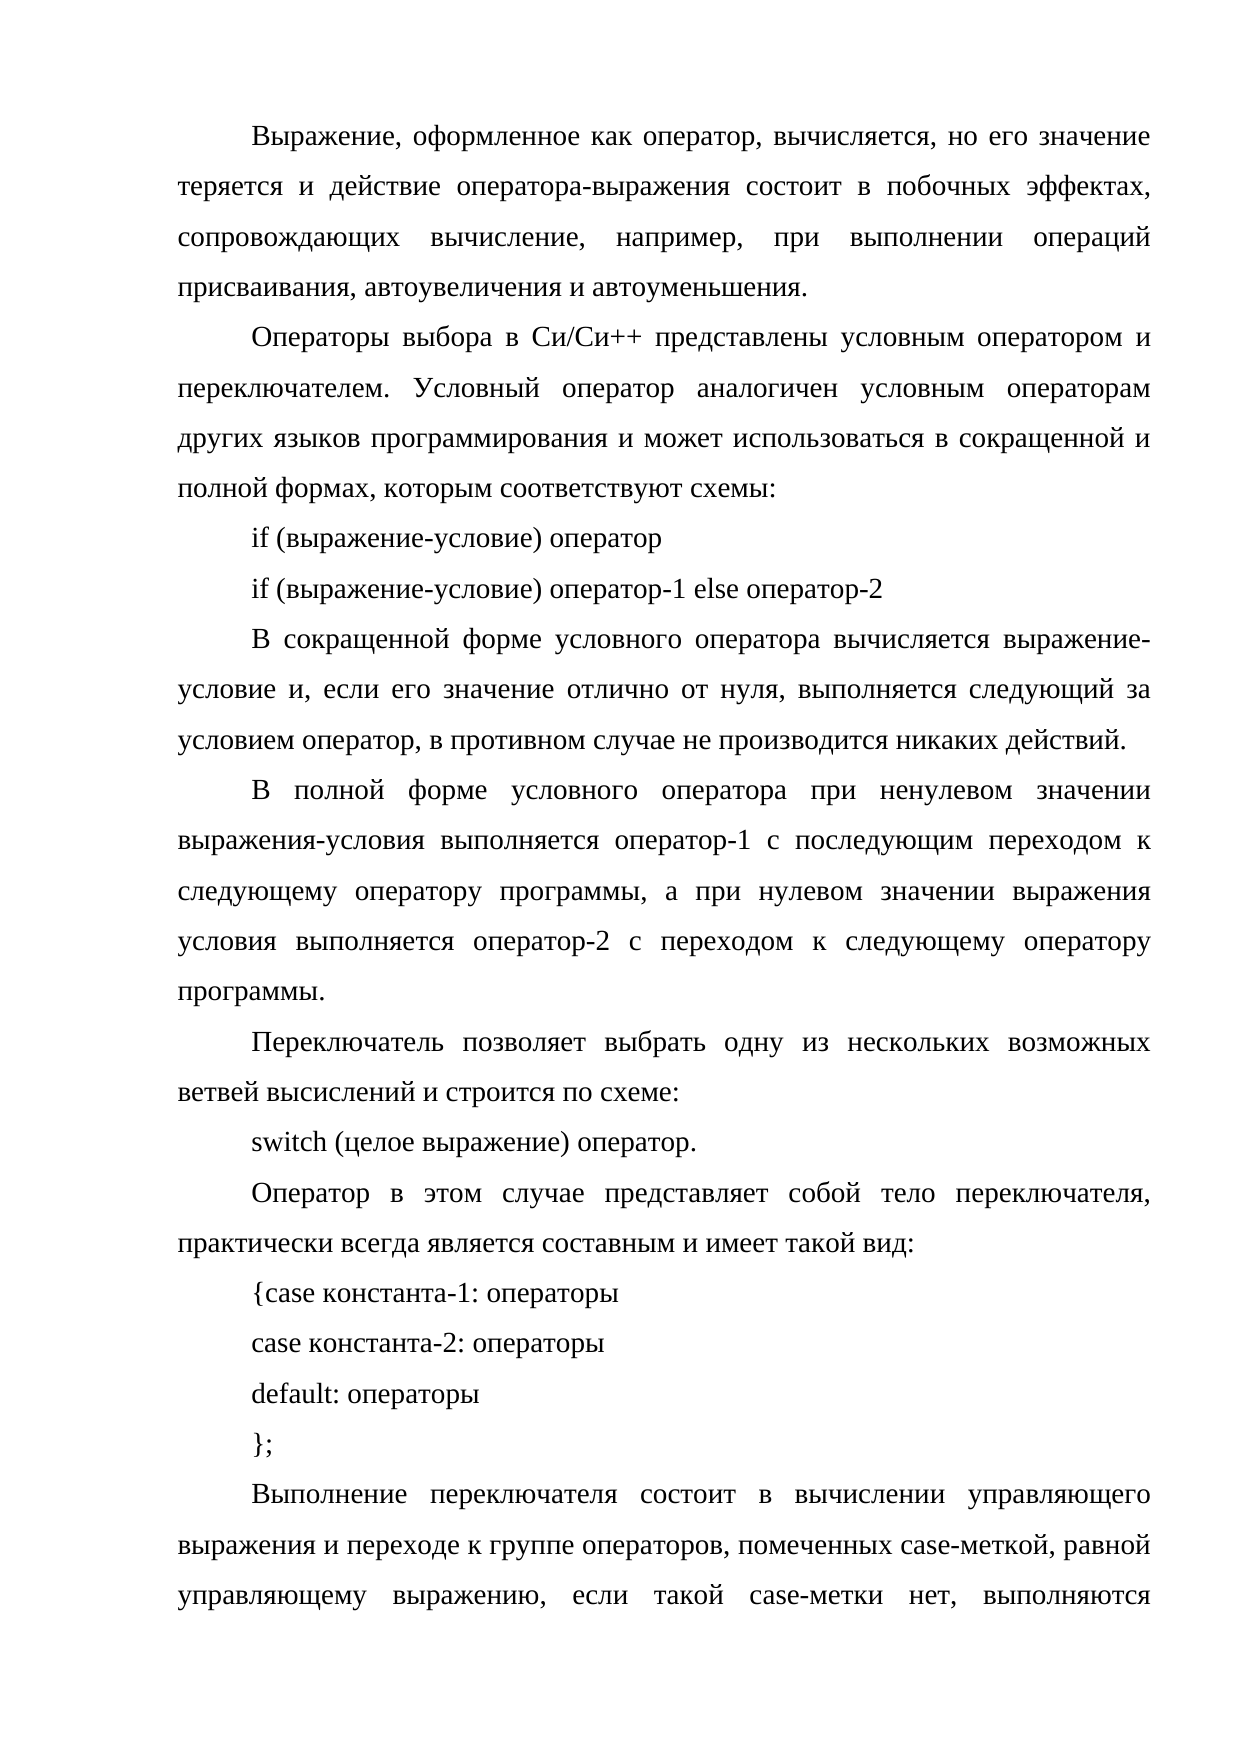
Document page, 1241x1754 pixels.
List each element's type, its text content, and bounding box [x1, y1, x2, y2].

text switch (целое выражение) оператор. [177, 1124, 1152, 1158]
text default: операторы [177, 1376, 1152, 1409]
text if (выражение-условие) оператор [177, 521, 1152, 554]
text Операторы выбора в Си/Си++ представлены условным оператором и переключателем. Условный оператор аналогичен условным операторам других языков программирования и может использоваться в сокращенной и полной формах, которым соответствуют схемы: [177, 319, 1152, 504]
text В полной форме условного оператора при ненулевом значении выражения-условия выполняется оператор-1 с последующим переходом к следующему оператору программы, а при нулевом значении выражения условия выполняется оператор-2 с переходом к следующему оператору программы. [177, 772, 1152, 1007]
text if (выражение-условие) оператор-1 else оператор-2 [177, 571, 1152, 604]
text }; [177, 1426, 1152, 1460]
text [177, 1477, 1152, 1611]
text Переключатель позволяет выбрать одну из нескольких возможных ветвей высислений и строится по схеме: [177, 1024, 1152, 1108]
text Оператор в этом случае представляет собой тело переключателя, практически всегда является составным и имеет такой вид: [177, 1175, 1152, 1258]
text Выражение, оформленное как оператор, вычисляется, но его значение теряется и действие оператора-выражения состоит в побочных эффектах, сопровождающих вычисление, например, при выполнении операций присваивания, автоувеличения и автоуменьшения. [177, 118, 1152, 303]
text {case константа-1: операторы [177, 1275, 1152, 1309]
text case константа-2: операторы [177, 1326, 1152, 1359]
text В сокращенной форме условного оператора вычисляется выражение-условие и, если его значение отлично от нуля, выполняется следующий за условием оператор, в противном случае не производится никаких действий. [177, 621, 1152, 755]
